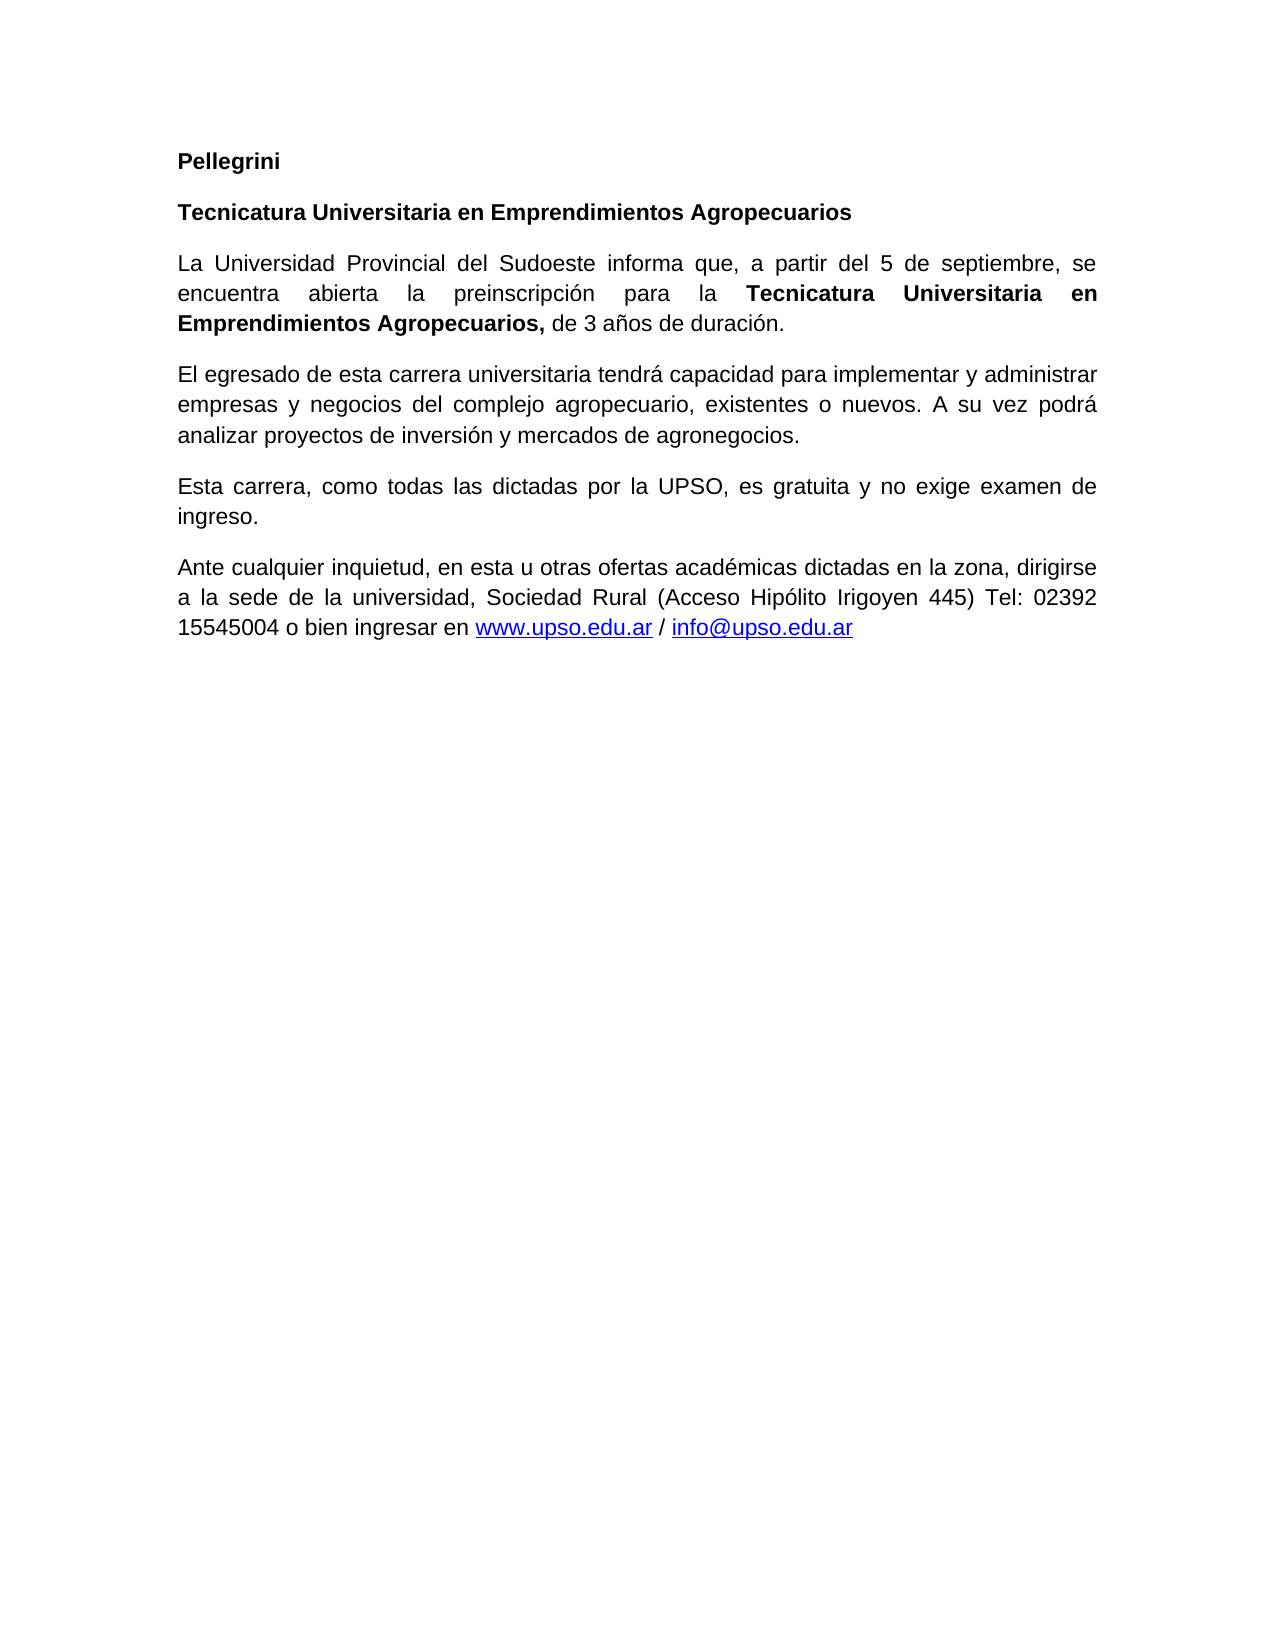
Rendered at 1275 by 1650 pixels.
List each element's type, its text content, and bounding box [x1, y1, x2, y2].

text El egresado de esta carrera universitaria tendrá capacidad para implementar y administrar empresas y negocios del complejo agropecuario, existentes o nuevos. A su vez podrá analizar proyectos de inversión y mercados de agronegocios. [177, 361, 1098, 448]
text Esta carrera, como todas las dictadas por la UPSO, es gratuita y no exige examen de ingreso. [177, 473, 1098, 529]
text La Universidad Provincial del Sudoeste informa que, a partir del 5 de septiembre, se encuentra abierta la preinscripción para la Tecnicatura Universitaria en Emprendimientos Agropecuarios, de 3 años de duración. [177, 250, 1098, 336]
text Tecnicatura Universitaria en Emprendimientos Agropecuarios [177, 199, 1098, 225]
text Ante cualquier inquietud, en esta u otras ofertas académicas dictadas en la zona, dirigirse a la sede de la universidad, Sociedad Rural (Acceso Hipólito Irigoyen 445) Tel: 02392 15545004 o bien ingresar en www.upso.edu.ar / info@upso.edu.ar [177, 554, 1098, 641]
text Pellegrini [177, 148, 1098, 174]
